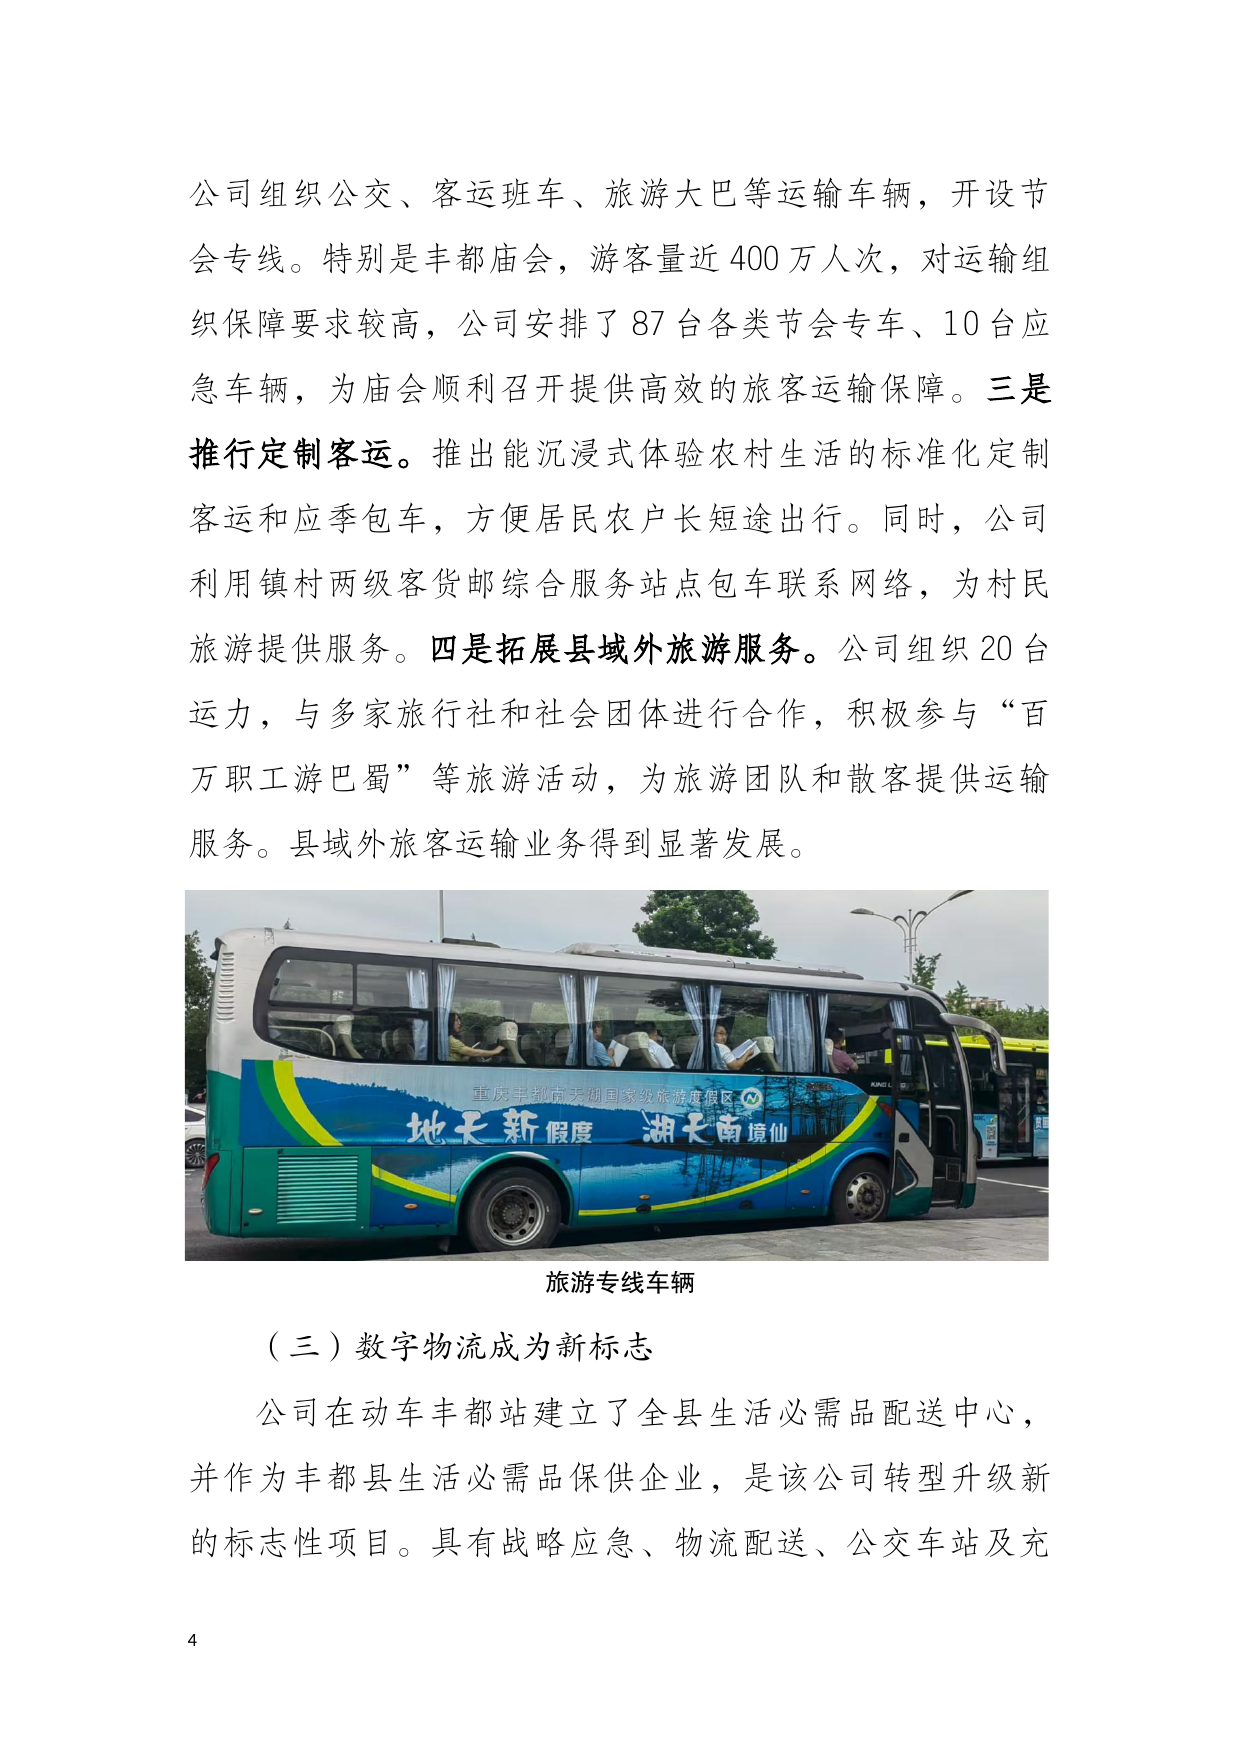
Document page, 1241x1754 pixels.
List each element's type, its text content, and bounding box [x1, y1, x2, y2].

text （三）数字物流成为新标志 [187, 1316, 1053, 1381]
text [187, 162, 1053, 877]
picture [184, 890, 1049, 1261]
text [187, 1381, 1053, 1576]
